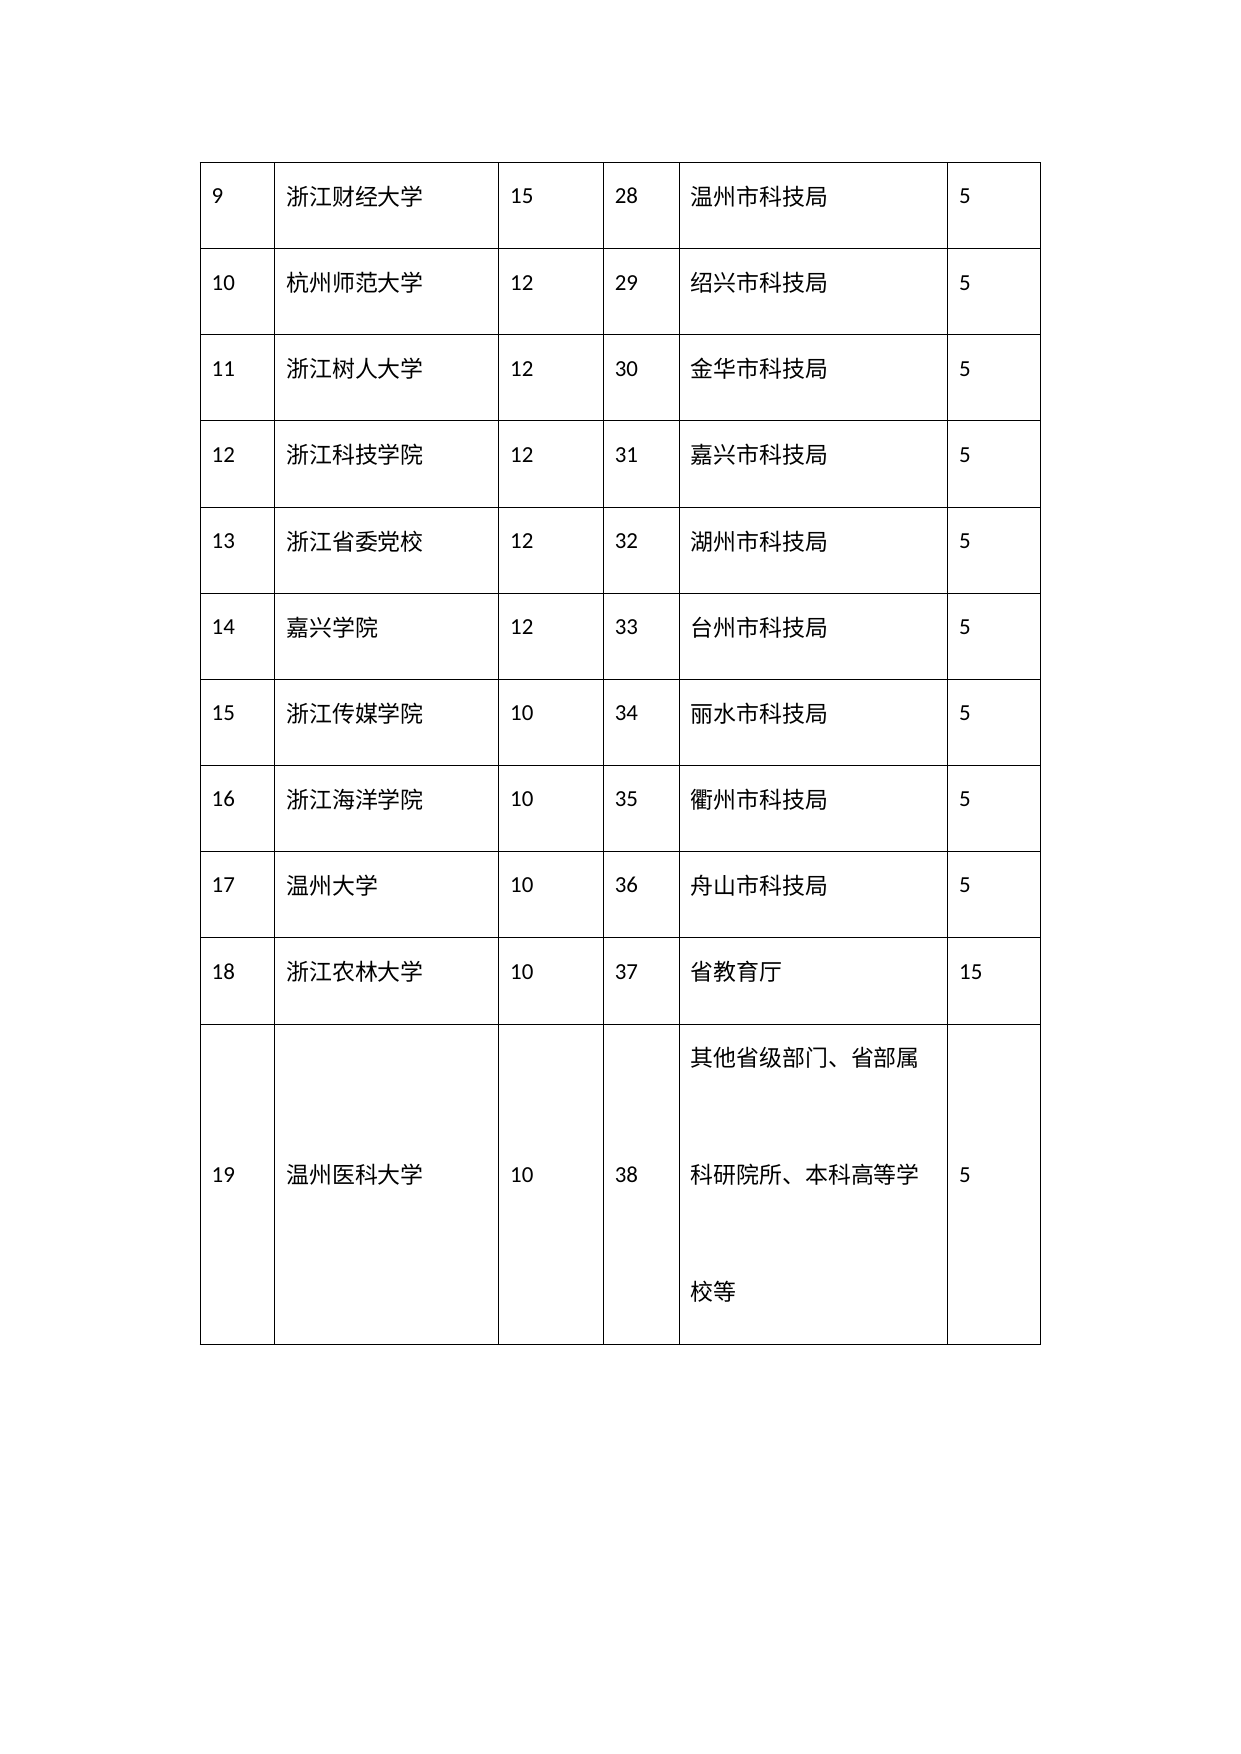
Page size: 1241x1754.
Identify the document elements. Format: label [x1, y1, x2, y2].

table_header [188, 162, 1053, 1456]
